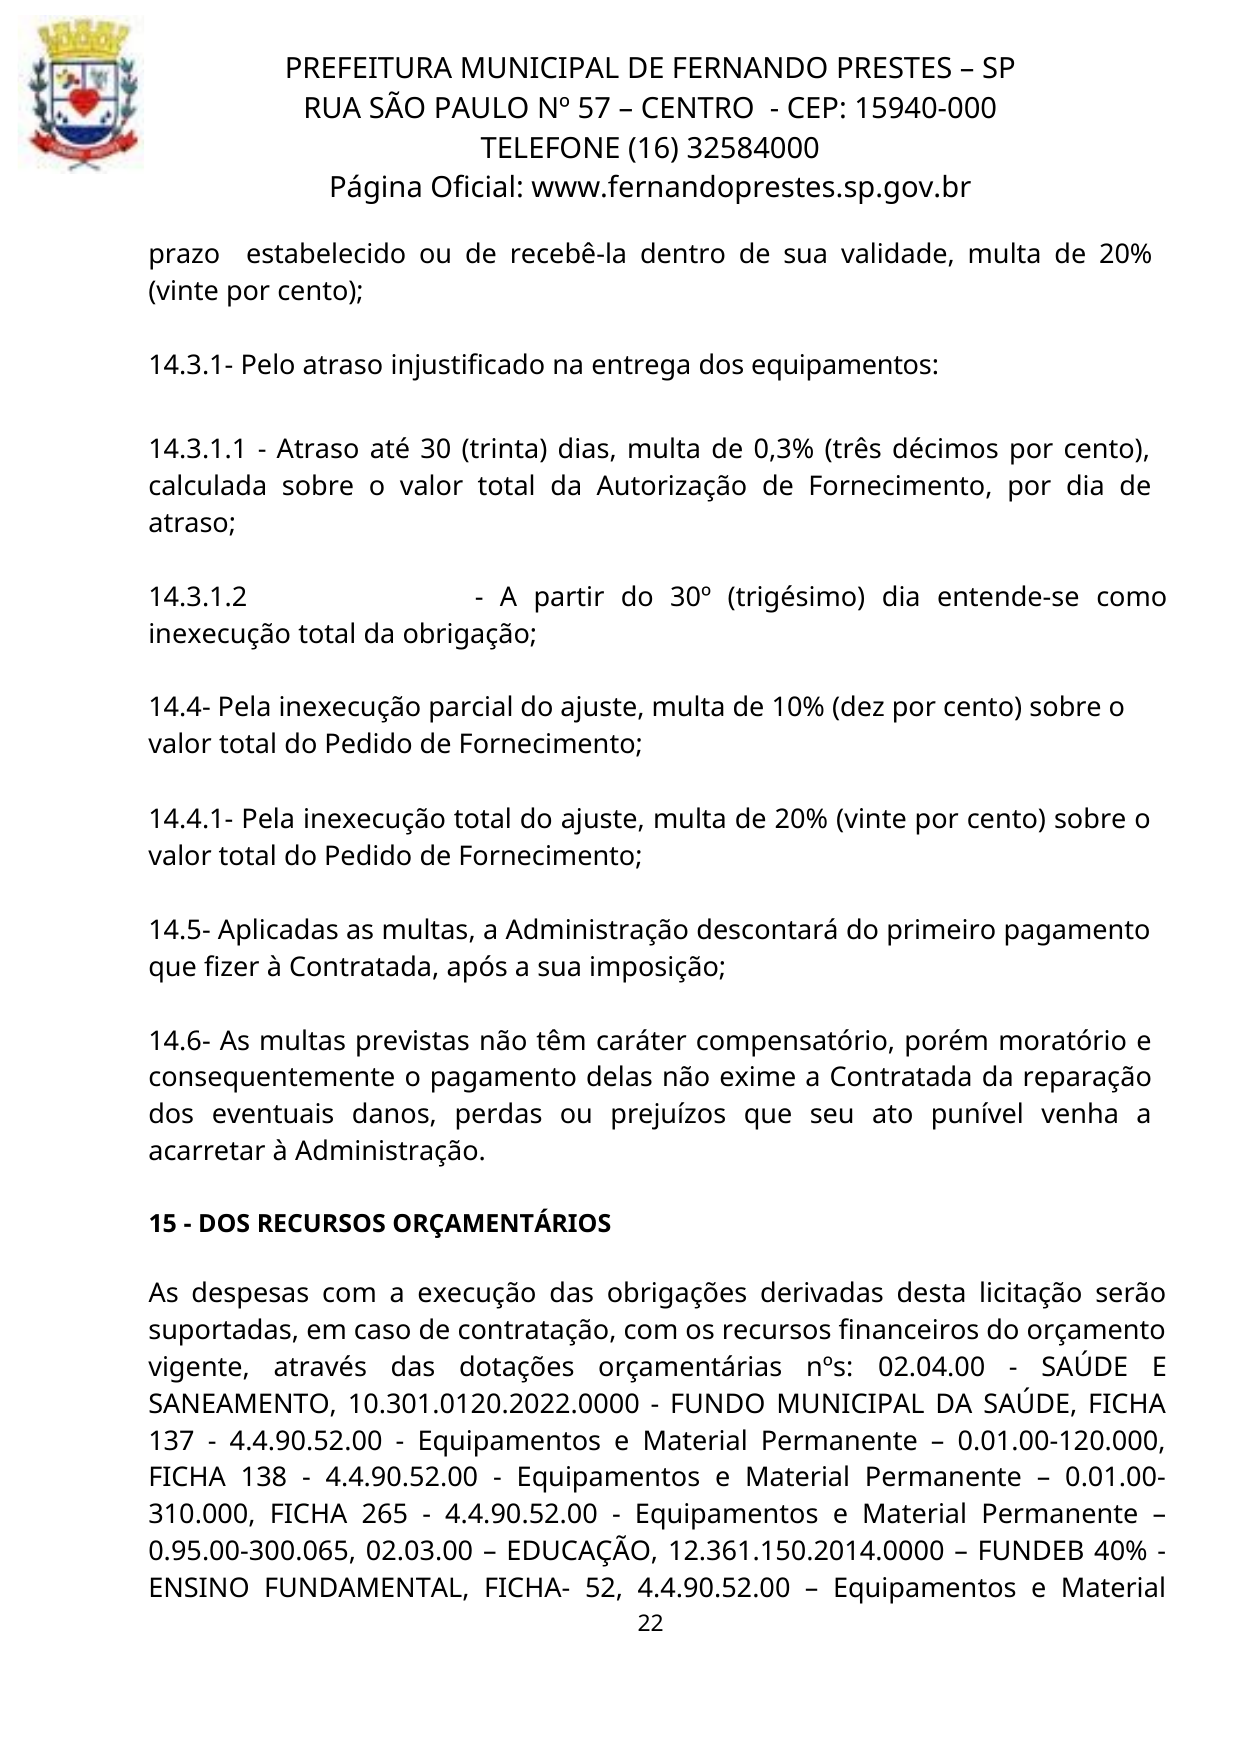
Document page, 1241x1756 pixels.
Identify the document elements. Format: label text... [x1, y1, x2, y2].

list 14.4.1- Pela inexecução total do ajuste, multa de 20% (vinte por cento) sobre o valor total do Pedido de Fornecimento; [148, 800, 1152, 873]
list - A partir do 30º (trigésimo) dia entende-se como inexecução total da obrigação; [148, 577, 1167, 651]
text 14.3.1- Pelo atraso injustificado na entrega dos equipamentos: [148, 346, 1167, 382]
list 14.5- Aplicadas as multas, a Administração descontará do primeiro pagamento que fizer à Contratada, após a sua imposição; [148, 910, 1152, 984]
picture [17, 15, 145, 174]
text 15 - DOS RECURSOS ORÇAMENTÁRIOS [148, 1205, 1167, 1239]
list 14.6- As multas previstas não têm caráter compensatório, porém moratório e consequentemente o pagamento delas não exime a Contratada da reparação dos eventuais danos, perdas ou prejuízos que seu ato punível venha a acarretar à Administração. [148, 1021, 1152, 1168]
text 14.4- Pela inexecução parcial do ajuste, multa de 10% (dez por cento) sobre o valor total do Pedido de Fornecimento; [148, 688, 1151, 762]
text 14.3.1.1 - Atraso até 30 (trinta) dias, multa de 0,3% (três décimos por cento), calculada sobre o valor total da Autorização de Fornecimento, por dia de atraso; [148, 430, 1151, 540]
